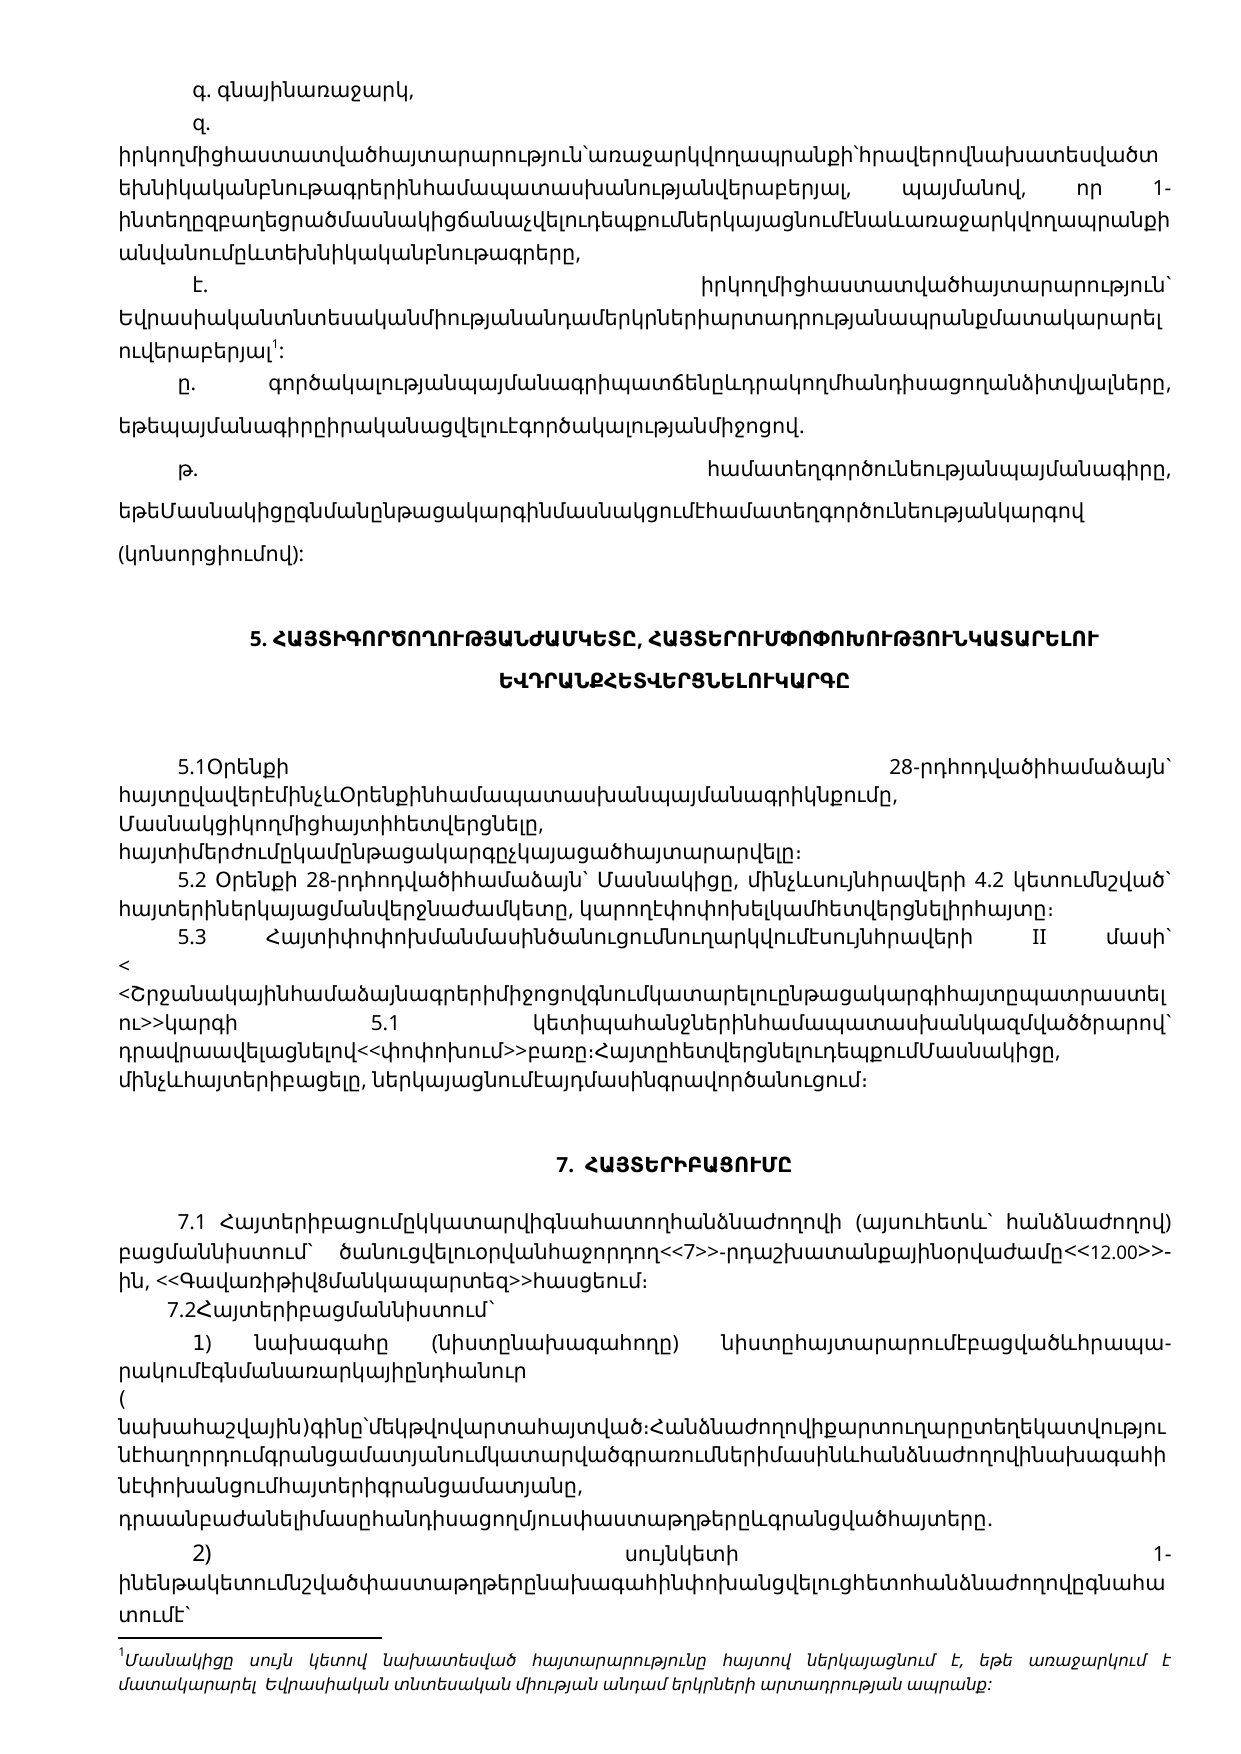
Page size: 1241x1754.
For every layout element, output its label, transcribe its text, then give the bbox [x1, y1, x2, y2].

text թ. համատեղգործունեությանպայմանագիրը, եթեՄասնակիցըգնմանընթացակարգինմասնակցումէհամատեղգործունեությանկարգով (կոնսորցիումով): [118, 454, 1171, 567]
text ԵՎԴՐԱՆՔՀԵՏՎԵՐՑՆԵԼՈՒԿԱՐԳԸ [118, 667, 1171, 695]
text 7.2Հայտերիբացմաննիստում` [118, 1295, 1171, 1323]
text 5.2 Օրենքի 28-րդհոդվածիհամաձայն` Մասնակիցը, մինչևսույնհրավերի 4.2 կետումնշված` հայտերիներկայացմանվերջնաժամկետը, կարողէփոփոխելկամհետվերցնելիրհայտը։ [118, 866, 1171, 922]
text 5.3 Հայտիփոփոխմանմասինծանուցումնուղարկվումէսույնհրավերի II մասի` <<Շրջանակայինհամաձայնագրերիմիջոցովգնումկատարելուընթացակարգիհայտըպատրաստելու>>կարգի 5.1 կետիպահանջներինհամապատասխանկազմվածծրարով` դրավրաավելացնելով<<փոփոխում>>բառը։ՀայտըհետվերցնելուդեպքումՄասնակիցը, մինչևհայտերիբացելը, ներկայացնումէայդմասինգրավործանուցում։ [118, 922, 1171, 1093]
text գ. գնայինառաջարկ, [118, 75, 1171, 103]
text 5. ՀԱՅՏԻԳՈՐԾՈՂՈՒԹՅԱՆԺԱՄԿԵՏԸ, ՀԱՅՏԵՐՈՒՄՓՈՓՈԽՈՒԹՅՈՒՆԿԱՏԱՐԵԼՈՒ [118, 624, 1171, 652]
text 5.1Օրենքի 28-րդհոդվածիհամաձայն` հայտըվավերէմինչևՕրենքինհամապատասխանպայմանագրիկնքումը, Մասնակցիկողմիցհայտիհետվերցնելը, հայտիմերժումըկամընթացակարգըչկայացածհայտարարվելը։ [118, 752, 1171, 866]
text 7. ՀԱՅՏԵՐԻԲԱՑՈՒՄԸ [118, 1150, 1171, 1178]
text է. իրկողմիցհաստատվածհայտարարություն` Եվրասիականտնտեսականմիությանանդամերկրներիարտադրությանապրանքմատակարարելուվերաբերյալ: [118, 271, 1171, 364]
text զ. իրկողմիցհաստատվածհայտարարություն՝առաջարկվողապրանքի՝հրավերովնախատեսվածտեխնիկականբնութագրերինհամապատասխանությանվերաբերյալ, պայմանով, որ 1-ինտեղըզբաղեցրածմասնակիցճանաչվելուդեպքումներկայացնումէնաևառաջարկվողապրանքիանվանումըևտեխնիկականբնութագրերը, [118, 108, 1171, 266]
text 7.1 Հայտերիբացումըկկատարվիգնահատողհանձնաժողովի (այսուհետև` հանձնաժողով) բացմաննիստում` ծանուցվելուօրվանհաջորդող<<7>>-րդաշխատանքայինօրվաժամը<<12.00>>-ին, <<Գավառիթիվ8մանկապարտեզ>>հասցեում։ [118, 1207, 1171, 1295]
text 2) սույնկետի 1-ինենթակետումնշվածփաստաթղթերընախագահինփոխանցվելուցհետոհանձնաժողովըգնահատումէ` [118, 1537, 1171, 1628]
text ը. գործակալությանպայմանագրիպատճենըևդրակողմհանդիսացողանձիտվյալները, եթեպայմանագիրըիրականացվելուէգործակալությանմիջոցով. [118, 368, 1171, 439]
text 1) նախագահը (նիստընախագահողը) նիստըհայտարարումէբացվածևհրապարակումէգնմանառարկայիընդհանուր (նախահաշվային)գինը՝մեկթվովարտահայտված։Հանձնաժողովիքարտուղարըտեղեկատվությունէհաղորդումգրանցամատյանումկատարվածգրառումներիմասինևհանձնաժողովինախագահինէփոխանցումհայտերիգրանցամատյանը, դրաանբաժանելիմասըհանդիսացողմյուսփաստաթղթերըևգրանցվածհայտերը. [118, 1328, 1171, 1532]
